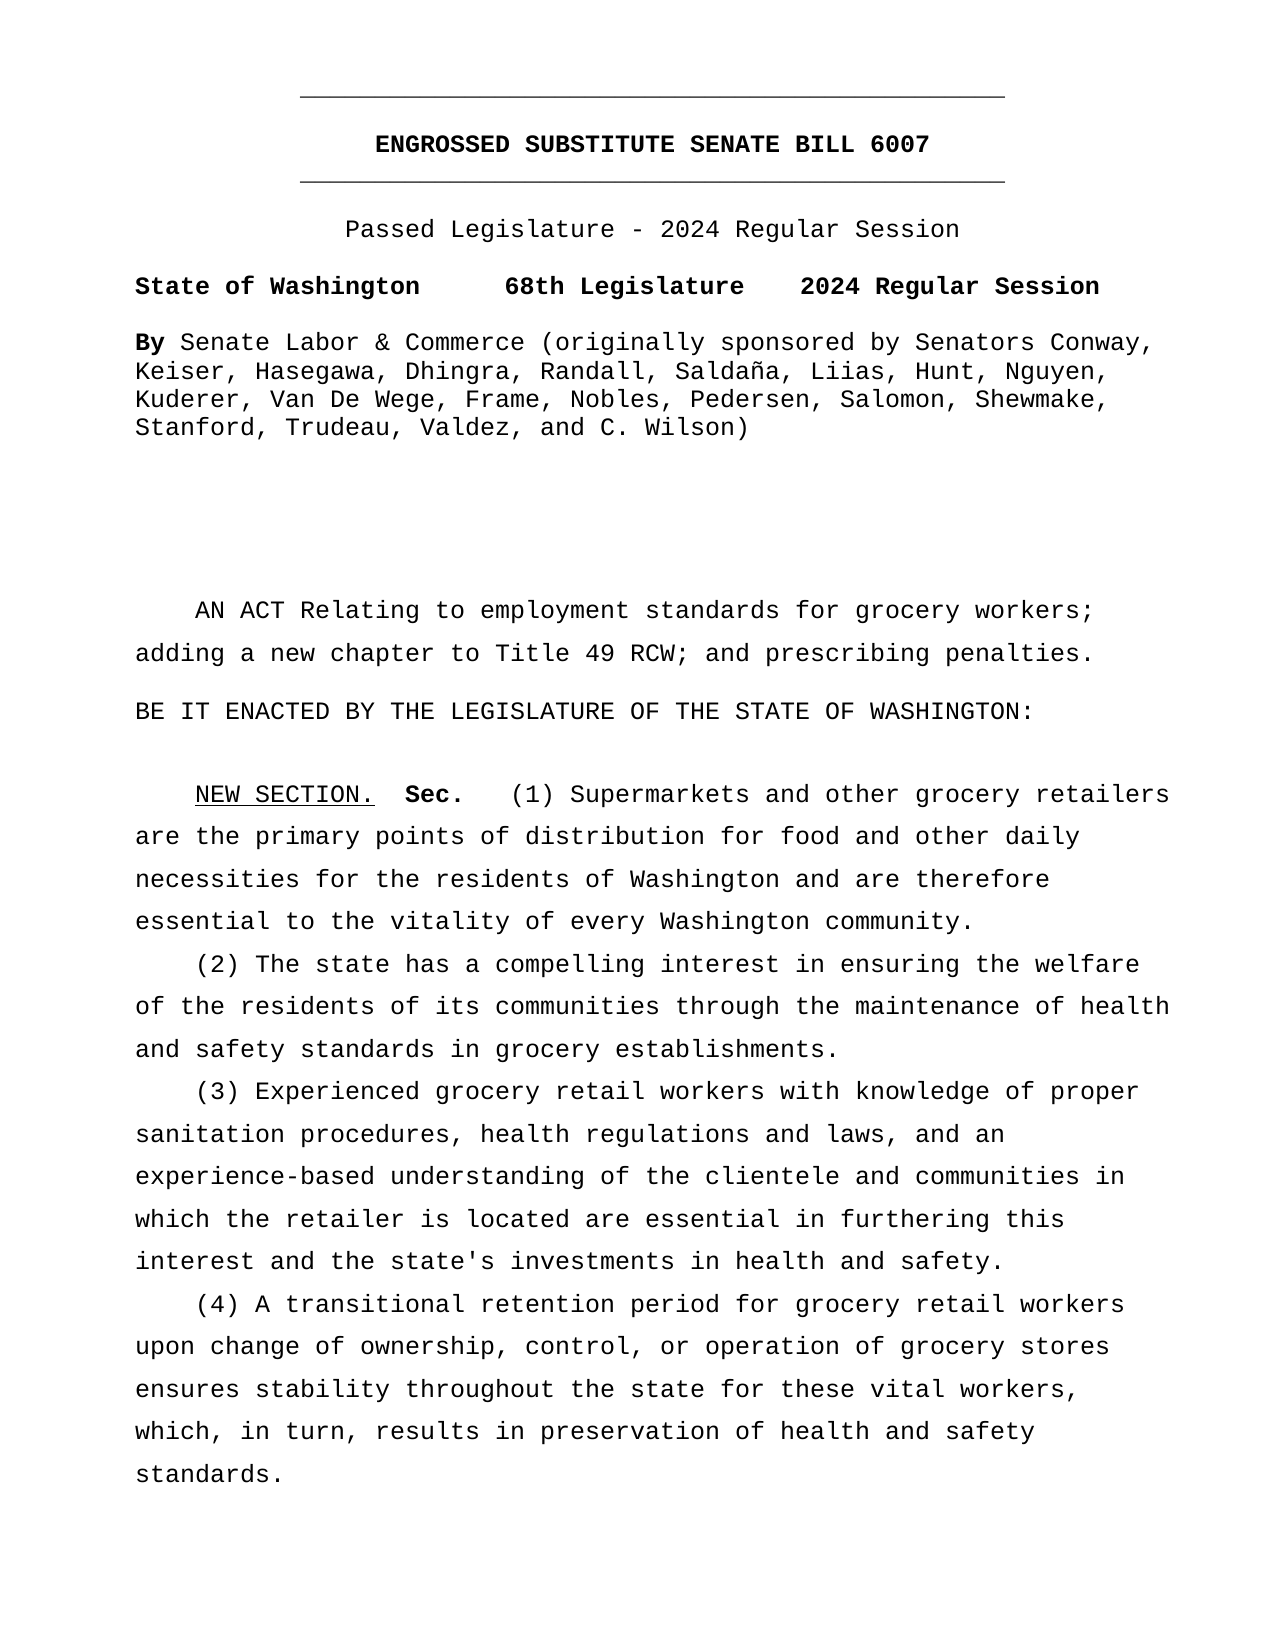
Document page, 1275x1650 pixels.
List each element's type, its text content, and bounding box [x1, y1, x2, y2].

text NEW SECTION. Sec. (1) Supermarkets and other grocery retailers are the primary points of distribution for food and other daily necessities for the residents of Washington and are therefore essential to the vitality of every Washington community. [135, 768, 1170, 938]
text Passed Legislature - 2024 Regular Session [135, 217, 1170, 245]
text (3) Experienced grocery retail workers with knowledge of proper sanitation procedures, health regulations and laws, and an experience-based understanding of the clientele and communities in which the retailer is located are essential in furthering this interest and the state's investments in health and safety. [135, 1066, 1170, 1278]
text By Senate Labor & Commerce (originally sponsored by Senators Conway, Keiser, Hasegawa, Dhingra, Randall, Saldaña, Liias, Hunt, Nguyen, Kuderer, Van De Wege, Frame, Nobles, Pedersen, Salomon, Shewmake, Stanford, Trudeau, Valdez, and C. Wilson) [135, 330, 1170, 443]
text _______________________________________________ [135, 75, 1170, 103]
text (4) A transitional retention period for grocery retail workers upon change of ownership, control, or operation of grocery stores ensures stability throughout the state for these vital workers, which, in turn, results in preservation of health and safety standards. [135, 1278, 1170, 1491]
text BE IT ENACTED BY THE LEGISLATURE OF THE STATE OF WASHINGTON: [135, 698, 1170, 727]
text (2) The state has a compelling interest in ensuring the welfare of the residents of its communities through the maintenance of health and safety standards in grocery establishments. [135, 938, 1170, 1066]
text ENGROSSED SUBSTITUTE SENATE BILL 6007 [135, 132, 1170, 160]
text _______________________________________________ [135, 160, 1170, 188]
text AN ACT Relating to employment standards for grocery workers; adding a new chapter to Title 49 RCW; and prescribing penalties. [135, 585, 1170, 670]
text State of Washington 68th Legislature 2024 Regular Session [135, 273, 1170, 302]
